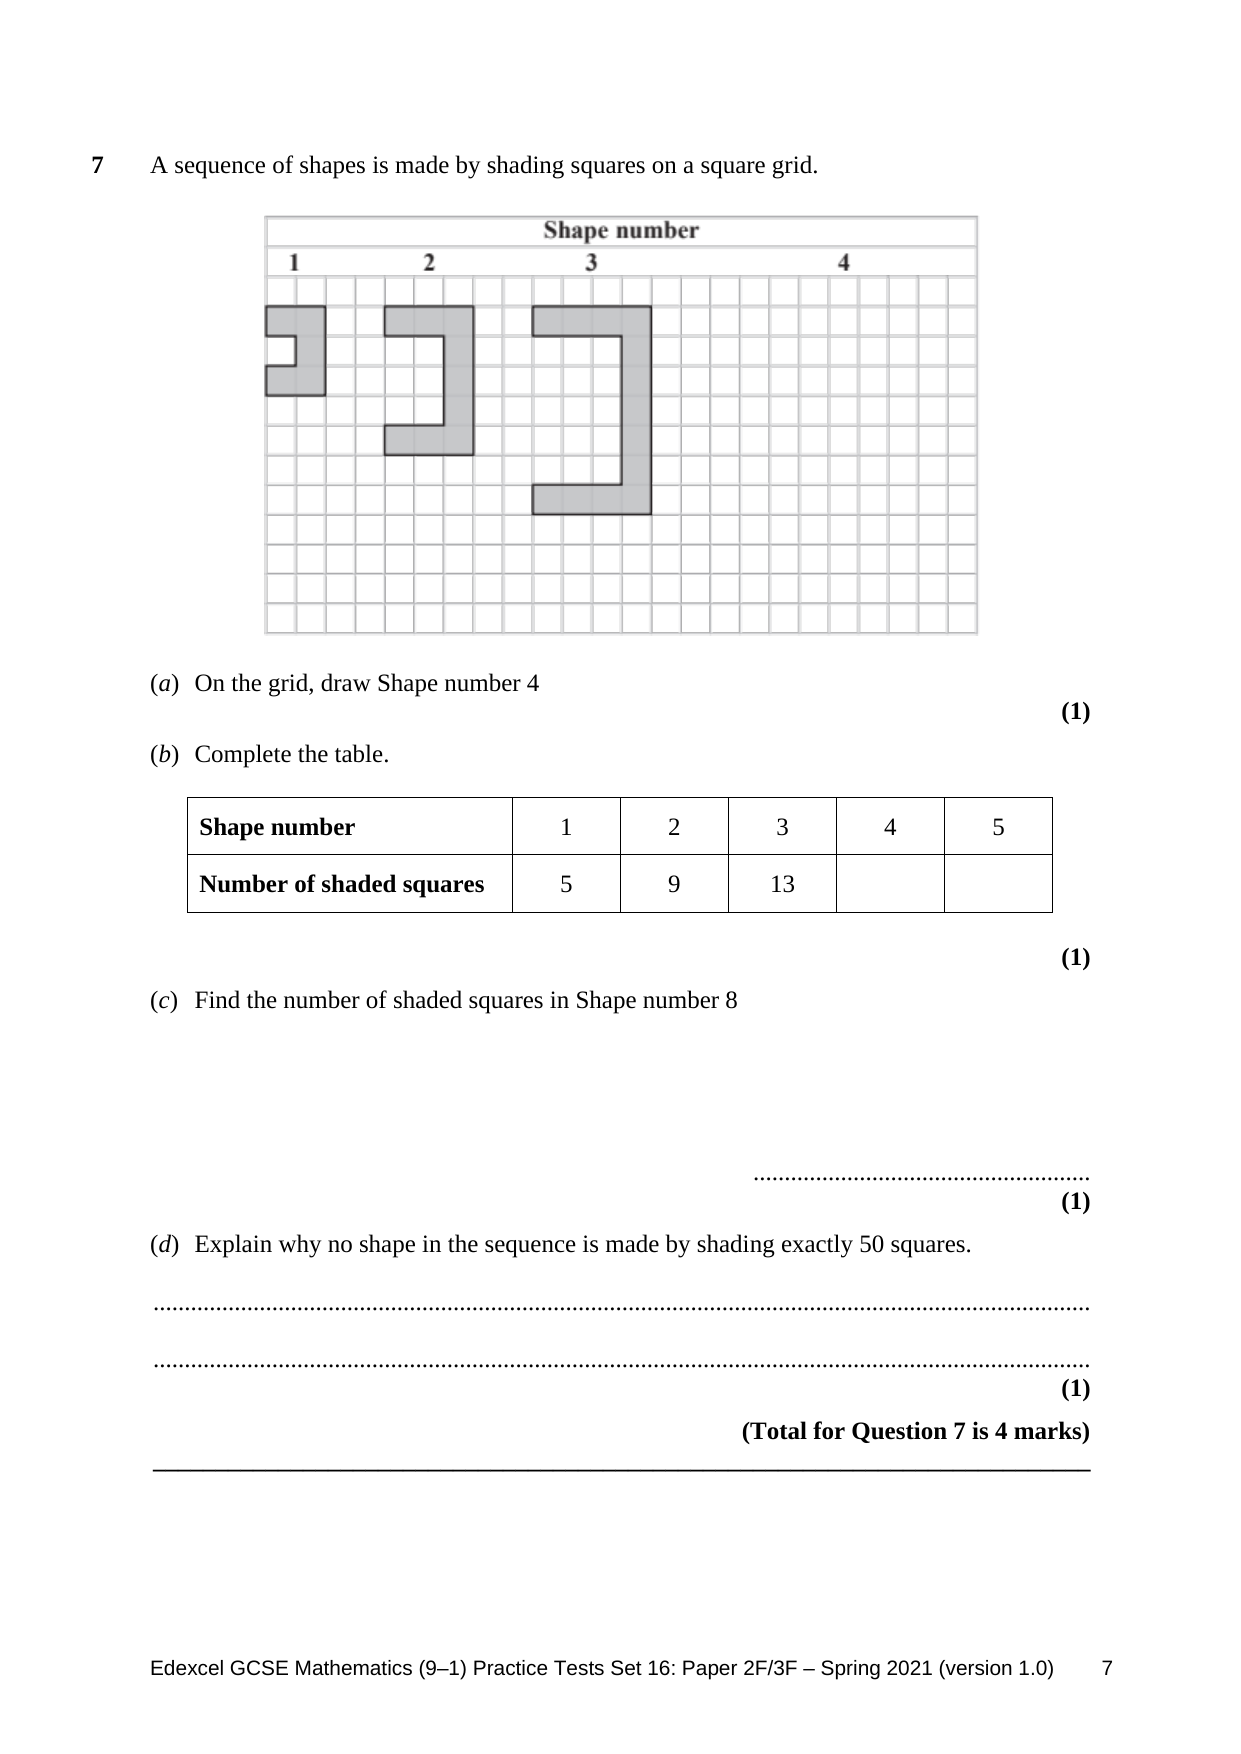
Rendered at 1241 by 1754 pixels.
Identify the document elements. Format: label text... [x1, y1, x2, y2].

table_cell [837, 855, 944, 912]
table_header Shape number [188, 798, 512, 854]
table_cell 13 [729, 855, 836, 912]
table_header 4 [837, 798, 944, 854]
text ...................................................................................................................................................... [150, 1287, 1090, 1315]
text (c) Find the number of shaded squares in Shape number 8 [150, 985, 1090, 1013]
table_cell 5 [513, 855, 620, 912]
text (1) [150, 942, 1090, 970]
table_header 3 [729, 798, 836, 854]
text 7 A sequence of shapes is made by shading squares on a square grid. [91, 150, 1090, 179]
text (1) [150, 1373, 1090, 1402]
table_header 2 [621, 798, 728, 854]
table_cell Number of shaded squares [188, 855, 512, 912]
text (a) On the grid, draw Shape number 4 [150, 668, 1090, 696]
text (b) Complete the table. [150, 739, 1090, 768]
table_header 1 [513, 798, 620, 854]
text ...................................................... [150, 1157, 1090, 1186]
table_header 5 [945, 798, 1052, 854]
table_cell [945, 855, 1052, 912]
text (d) Explain why no shape in the sequence is made by shading exactly 50 squares. [150, 1229, 1090, 1258]
table_cell 9 [621, 855, 728, 912]
text ___________________________________________________________________________ [150, 1445, 1090, 1473]
text (Total for Question 7 is 4 marks) [150, 1416, 1090, 1445]
text (1) [150, 1186, 1090, 1215]
text (1) [150, 696, 1090, 725]
text ...................................................................................................................................................... [150, 1344, 1090, 1373]
